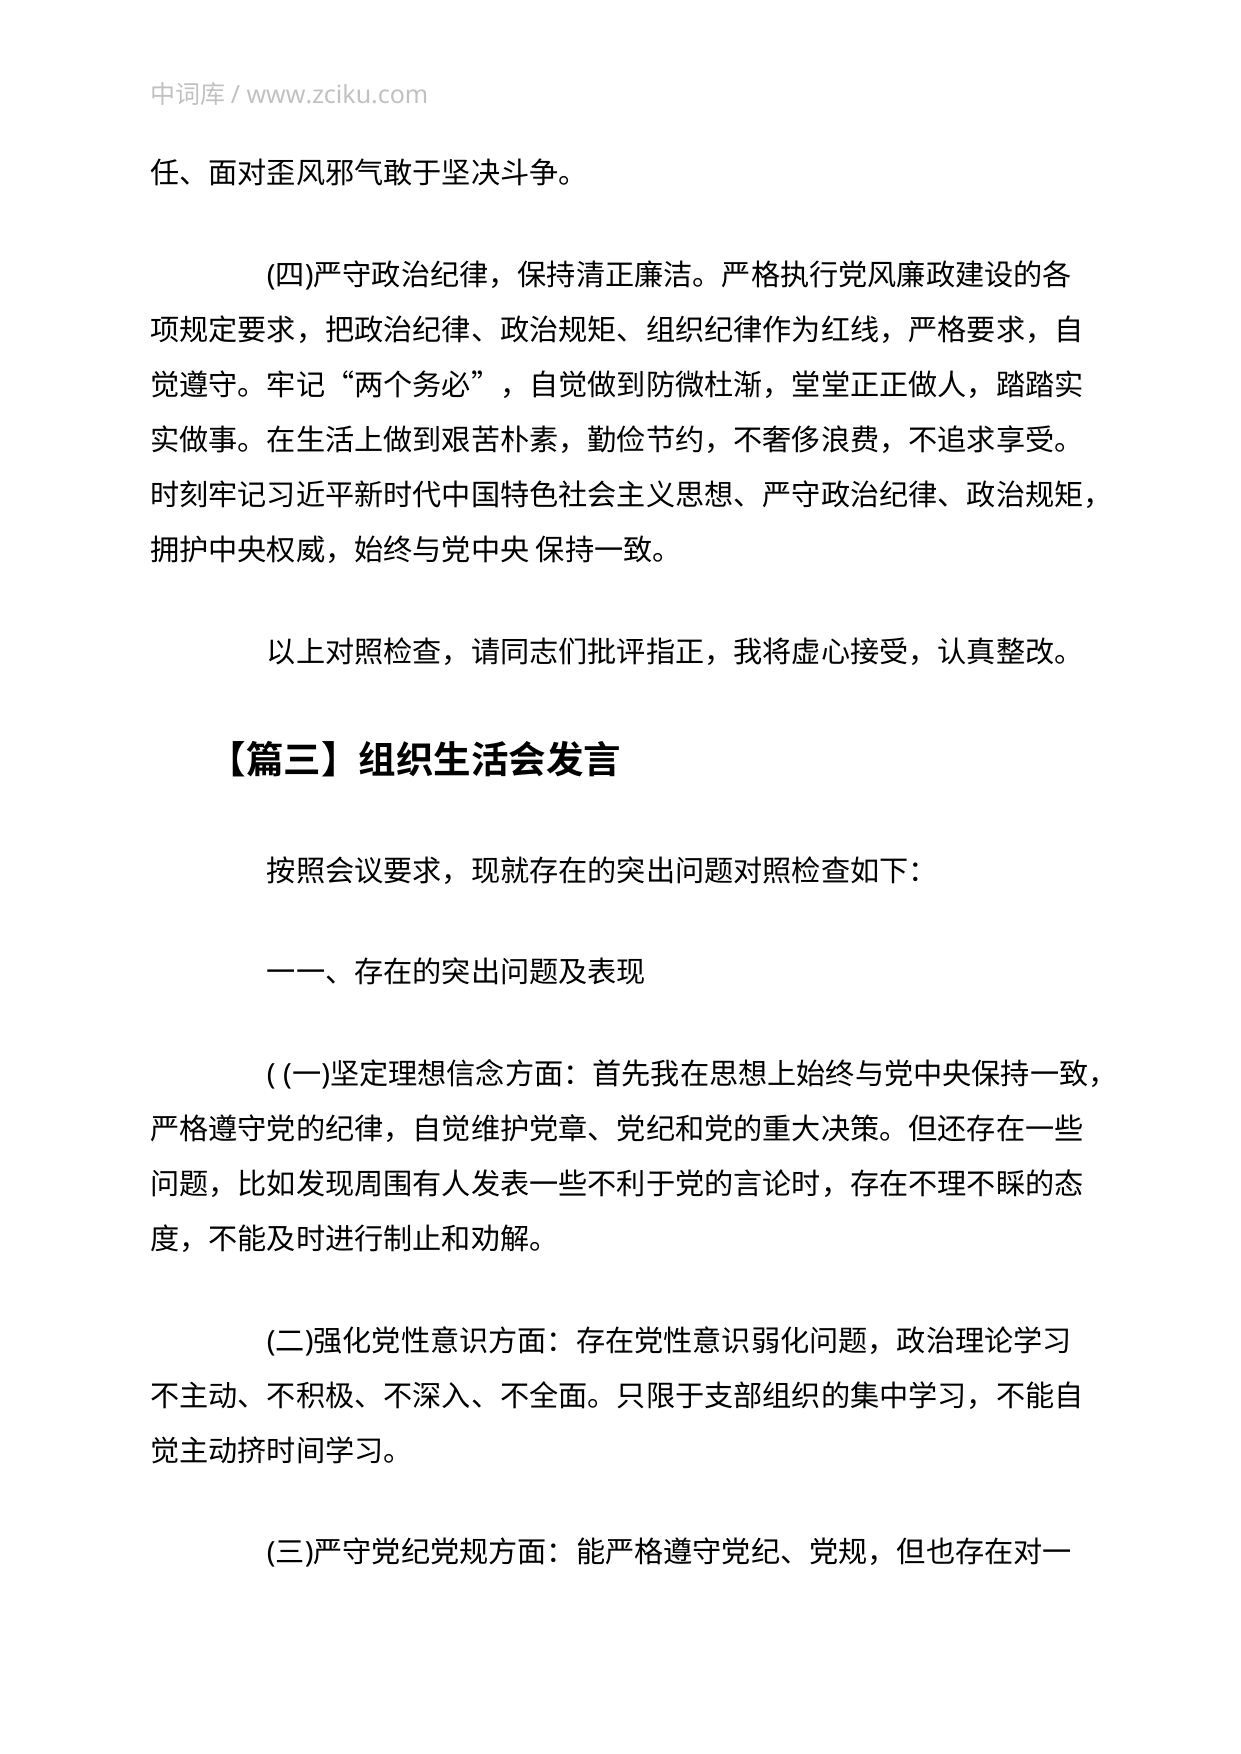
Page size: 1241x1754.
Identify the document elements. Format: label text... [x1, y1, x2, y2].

text 【篇三】组织生活会发言 [150, 730, 1090, 784]
text 一一、存在的突出问题及表现 [150, 949, 1090, 991]
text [150, 1529, 1090, 1571]
text 按照会议要求，现就存在的突出问题对照检查如下： [150, 847, 1090, 889]
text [150, 150, 1090, 192]
text (四)严守政治纪律，保持清正廉洁。严格执行党风廉政建设的各项规定要求，把政治纪律、政治规矩、组织纪律作为红线，严格要求，自觉遵守。牢记“两个务必”，自觉做到防微杜渐，堂堂正正做人，踏踏实实做事。在生活上做到艰苦朴素，勤俭节约，不奢侈浪费，不追求享受。时刻牢记习近平新时代中国特色社会主义思想、严守政治纪律、政治规矩，拥护中央权威，始终与党中央 保持一致。 [150, 252, 1090, 569]
text 以上对照检查，请同志们批评指正，我将虚心接受，认真整改。 [150, 628, 1090, 670]
text ( (一)坚定理想信念方面：首先我在思想上始终与党中央保持一致，严格遵守党的纪律，自觉维护党章、党纪和党的重大决策。但还存在一些问题，比如发现周围有人发表一些不利于党的言论时，存在不理不睬的态度，不能及时进行制止和劝解。 [150, 1051, 1090, 1258]
text (二)强化党性意识方面：存在党性意识弱化问题，政治理论学习不主动、不积极、不深入、不全面。只限于支部组织的集中学习，不能自觉主动挤时间学习。 [150, 1317, 1090, 1469]
